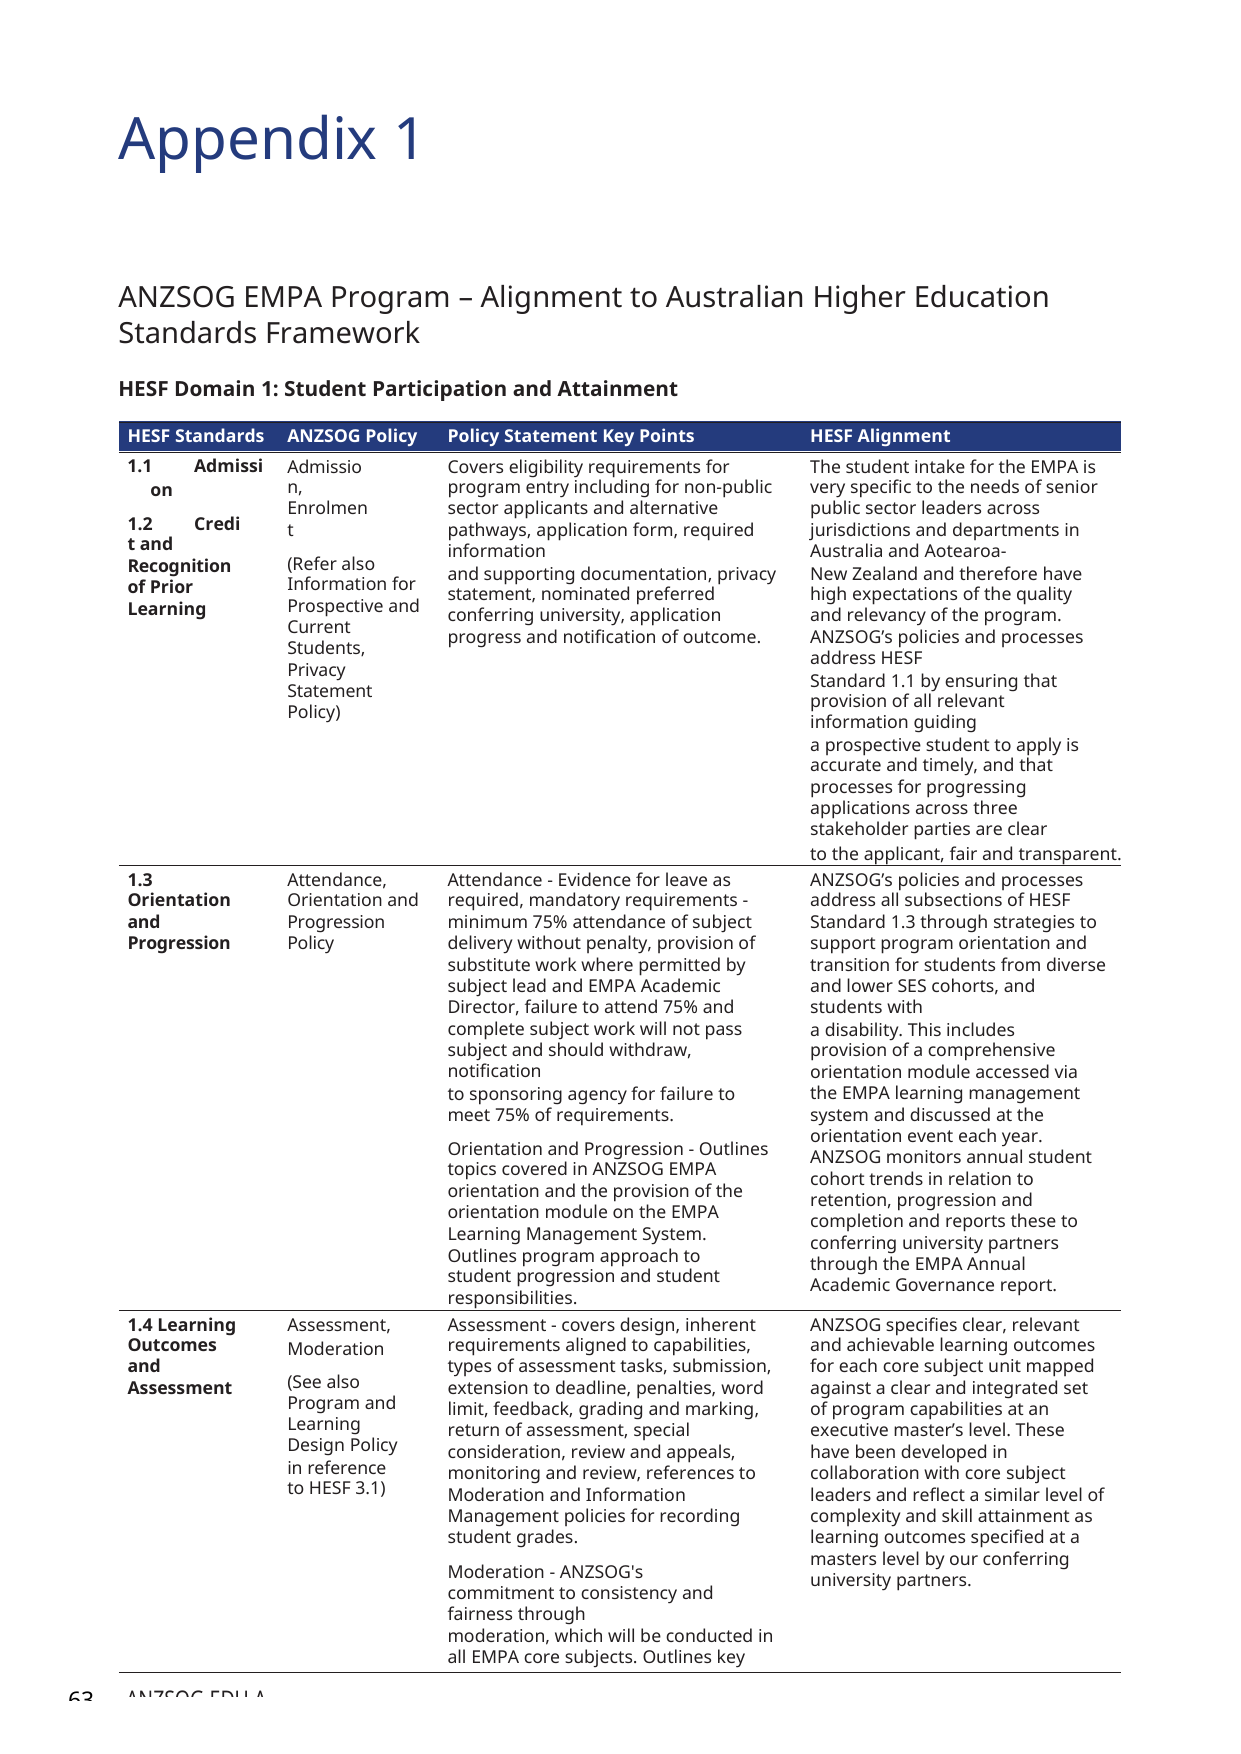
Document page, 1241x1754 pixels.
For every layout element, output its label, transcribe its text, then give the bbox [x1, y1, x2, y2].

table_cell Attendance, Orientation and Progression Policy [271, 866, 436, 1309]
table_header HESF Standards [119, 423, 271, 451]
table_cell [436, 1311, 801, 1672]
table_cell Covers eligibility requirements for program entry including for non-public sector applicants and alternative pathways, application form, required information and supporting documentation, privacy statement, nominated preferred conferring university, application progress and notification of outcome. [436, 453, 801, 865]
table_cell Admission, Enrolment (Refer also Information for Prospective and Current Students, Privacy Statement Policy) [271, 453, 436, 865]
text Appendix 1 [118, 97, 1240, 176]
text ANZSOG EMPA Program – Alignment to Australian Higher Education Standards Framework [118, 277, 1119, 352]
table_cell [119, 1311, 271, 1672]
table_cell 1.3 Orientation and Progression [119, 866, 271, 1309]
table_cell The student intake for the EMPA is very specific to the needs of senior public sector leaders across jurisdictions and departments in Australia and Aotearoa- New Zealand and therefore have high expectations of the quality and relevancy of the program. ANZSOG’s policies and processes address HESF Standard 1.1 by ensuring that provision of all relevant information guiding a prospective student to apply is accurate and timely, and that processes for progressing applications across three stakeholder parties are clear to the applicant, fair and transparent. [801, 453, 1121, 865]
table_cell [801, 1311, 1121, 1672]
table_cell ANZSOG’s policies and processes address all subsections of HESF Standard 1.3 through strategies to support program orientation and transition for students from diverse and lower SES cohorts, and students with a disability. This includes provision of a comprehensive orientation module accessed via the EMPA learning management system and discussed at the orientation event each year. ANZSOG monitors annual student cohort trends in relation to retention, progression and completion and reports these to conferring university partners through the EMPA Annual Academic Governance report. [801, 866, 1121, 1309]
table_header Policy Statement Key Points [436, 423, 801, 451]
table_cell Attendance - Evidence for leave as required, mandatory requirements - minimum 75% attendance of subject delivery without penalty, provision of substitute work where permitted by subject lead and EMPA Academic Director, failure to attend 75% and complete subject work will not pass subject and should withdraw, notification to sponsoring agency for failure to meet 75% of requirements. Orientation and Progression - Outlines topics covered in ANZSOG EMPA orientation and the provision of the orientation module on the EMPA Learning Management System. Outlines program approach to student progression and student responsibilities. [436, 866, 801, 1309]
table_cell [271, 1311, 436, 1672]
text HESF Domain 1: Student Participation and Attainment [118, 374, 1240, 403]
table_cell Admission Credit and Recognition of Prior Learning [119, 453, 271, 865]
table_header ANZSOG Policy [271, 423, 436, 451]
table_header HESF Alignment [801, 423, 1121, 451]
